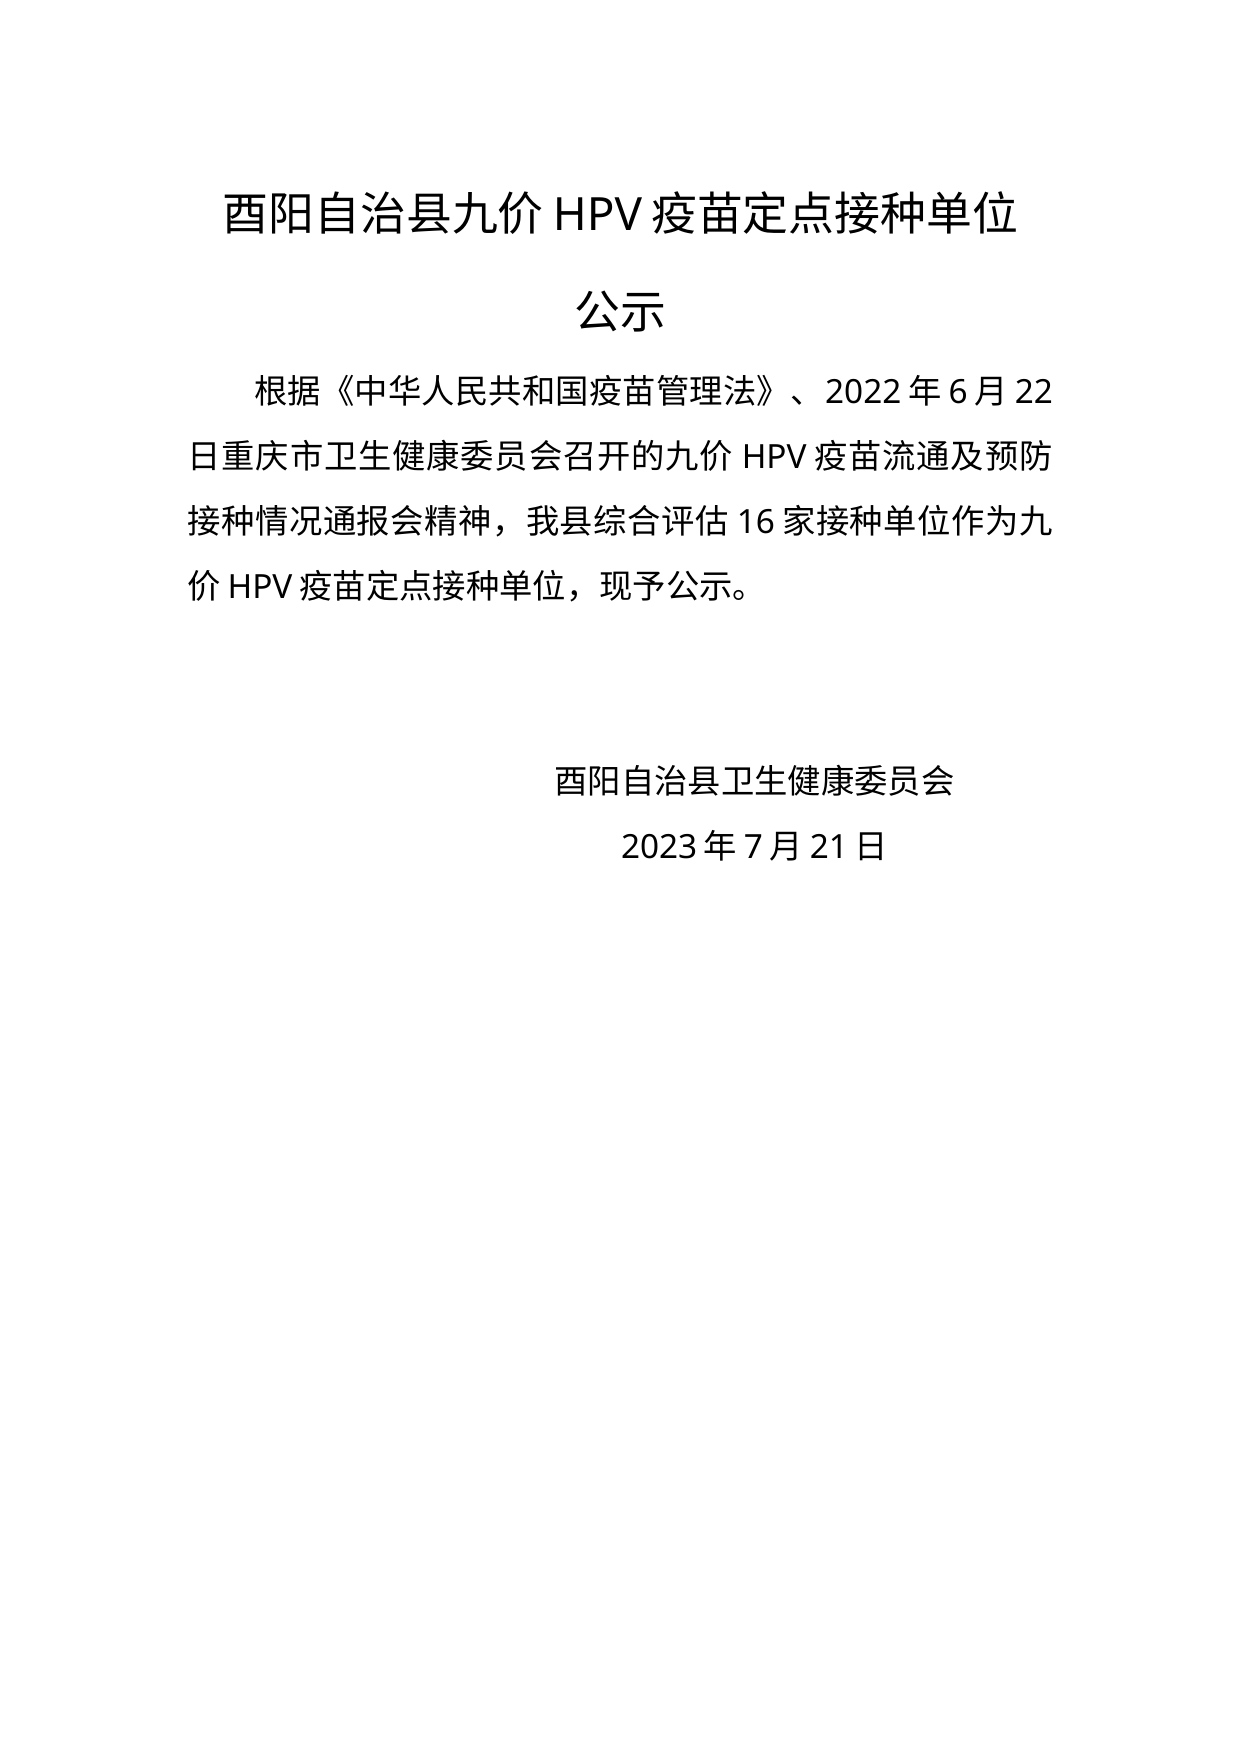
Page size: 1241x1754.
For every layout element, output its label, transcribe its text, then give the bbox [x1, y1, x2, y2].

text 酉阳自治县九价HPV疫苗定点接种单位 [187, 162, 1053, 259]
text 公示 [187, 259, 1053, 357]
text 2023年7月21日 [187, 812, 1053, 877]
text 酉阳自治县卫生健康委员会 [187, 747, 1053, 812]
text 根据《中华人民共和国疫苗管理法》、2022年6月22日重庆市卫生健康委员会召开的九价HPV疫苗流通及预防接种情况通报会精神，我县综合评估16家接种单位作为九价HPV疫苗定点接种单位，现予公示。 [187, 357, 1053, 617]
